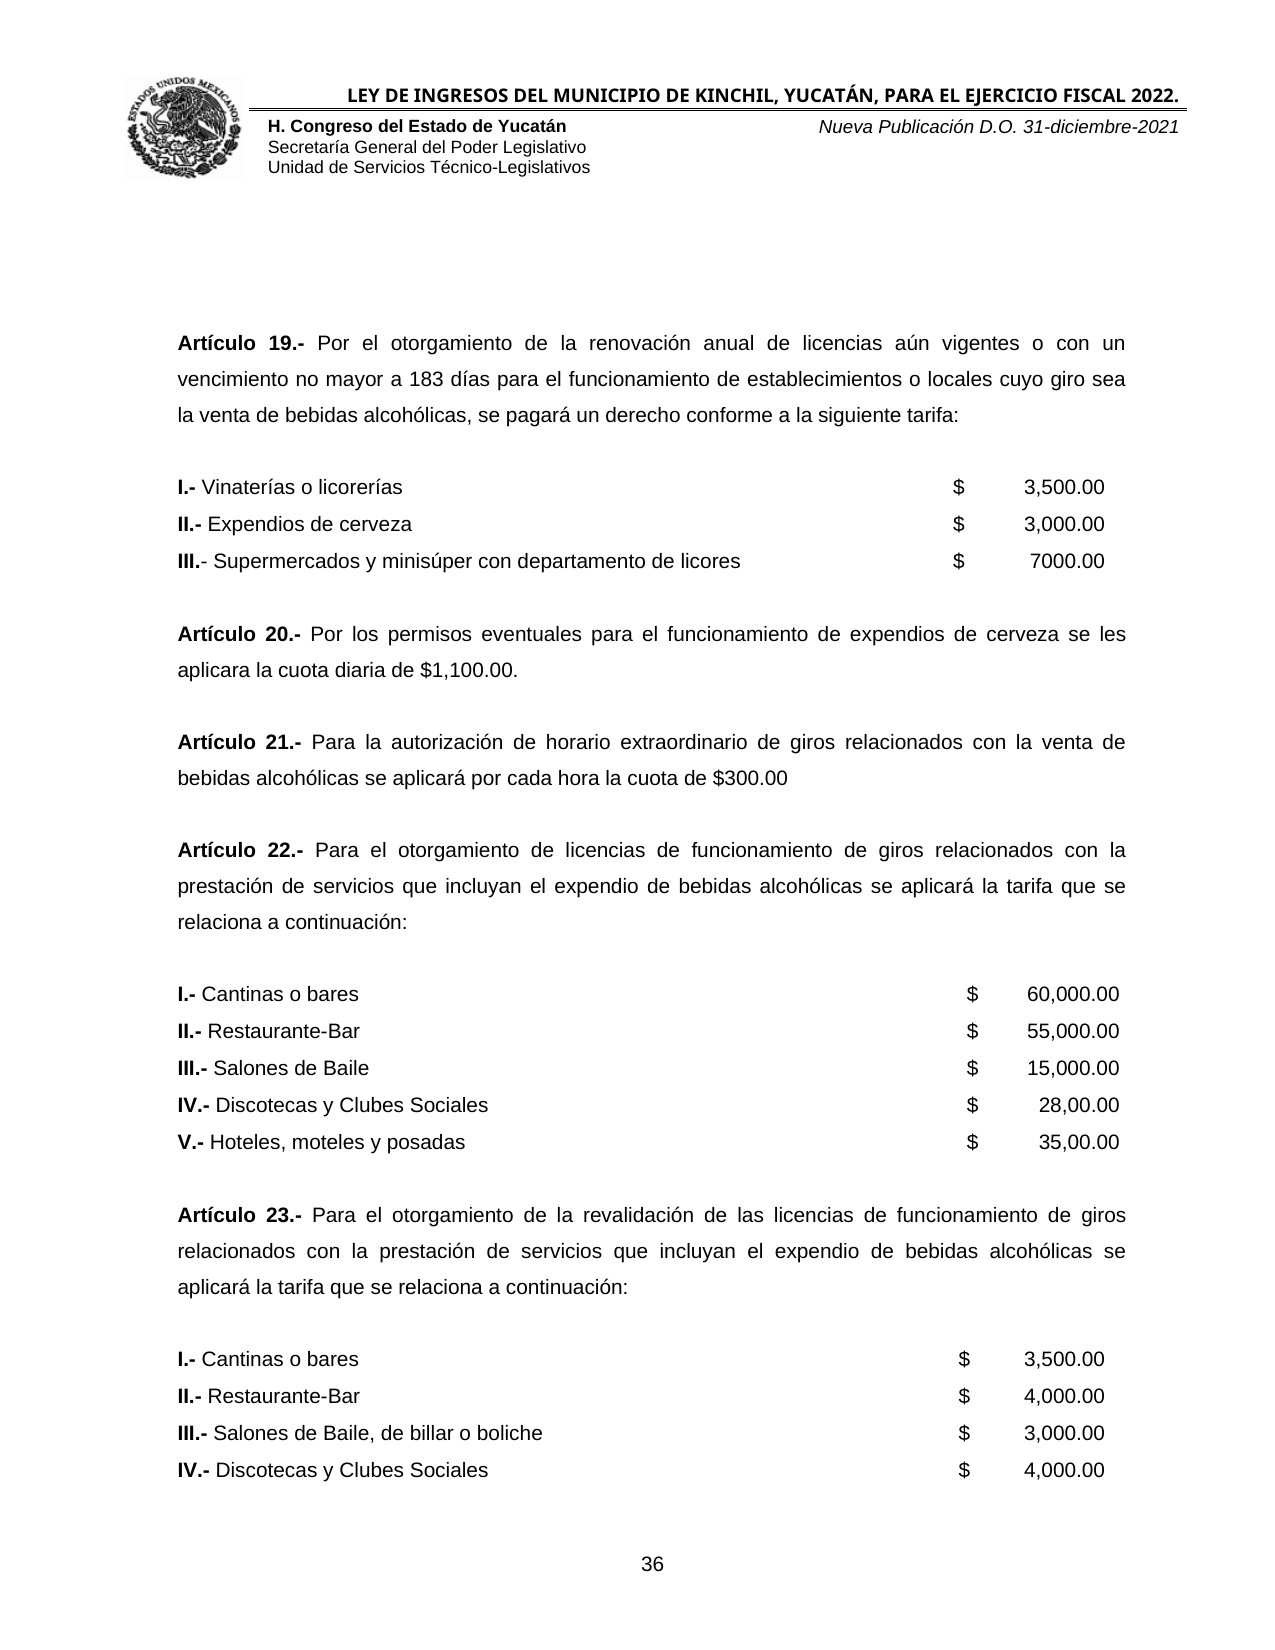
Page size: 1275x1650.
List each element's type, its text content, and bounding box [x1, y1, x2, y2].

table_cell $ [882, 1458, 981, 1482]
table_cell IV.- Discotecas y Clubes Sociales [166, 1093, 886, 1130]
table_cell $ [874, 512, 976, 549]
table_cell 3,000.00 [976, 512, 1116, 549]
table_cell V.- Hoteles, moteles y posadas [166, 1130, 886, 1167]
table_cell $ [882, 1421, 981, 1458]
text Artículo 20.- Por los permisos eventuales para el funcionamiento de expendios de cerveza se les aplicara la cuota diaria de $1,100.00. [177, 622, 1127, 682]
table_header I.- Cantinas o bares [166, 982, 886, 1019]
table_cell 4,000.00 [981, 1384, 1116, 1421]
table_cell II.- Expendios de cerveza [166, 512, 874, 549]
table_header $ [874, 475, 976, 512]
text Artículo 21.- Para la autorización de horario extraordinario de giros relacionados con la venta de bebidas alcohólicas se aplicará por cada hora la cuota de $300.00 [177, 730, 1127, 790]
table_cell III.- Salones de Baile, de billar o boliche [166, 1421, 882, 1458]
text Artículo 22.- Para el otorgamiento de licencias de funcionamiento de giros relacionados con la prestación de servicios que incluyan el expendio de bebidas alcohólicas se aplicará la tarifa que se relaciona a continuación: [177, 838, 1127, 934]
table_cell III.- Supermercados y minisúper con departamento de licores [166, 549, 874, 586]
table_cell $ [886, 1019, 989, 1056]
table_header I.- Cantinas o bares [166, 1347, 882, 1384]
table_cell $ [886, 1056, 989, 1093]
table_cell 35,00.00 [989, 1130, 1131, 1167]
table_cell 4,000.00 [981, 1458, 1116, 1482]
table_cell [166, 1458, 882, 1482]
table_header 60,000.00 [989, 982, 1131, 1019]
table_header I.- Vinaterías o licorerías [166, 475, 874, 512]
table_cell 15,000.00 [989, 1056, 1131, 1093]
table_header $ [882, 1347, 981, 1384]
text Artículo 19.- Por el otorgamiento de la renovación anual de licencias aún vigentes o con un vencimiento no mayor a 183 días para el funcionamiento de establecimientos o locales cuyo giro sea la venta de bebidas alcohólicas, se pagará un derecho conforme a la siguiente tarifa: [177, 331, 1127, 427]
table_header $ [886, 982, 989, 1019]
table_header 3,500.00 [981, 1347, 1116, 1384]
table_cell II.- Restaurante-Bar [166, 1384, 882, 1421]
table_cell $ [886, 1130, 989, 1167]
table_cell 3,000.00 [981, 1421, 1116, 1458]
table_cell $ [882, 1384, 981, 1421]
table_cell 7000.00 [976, 549, 1116, 586]
table_cell 28,00.00 [989, 1093, 1131, 1130]
table_cell $ [874, 549, 976, 586]
table_cell II.- Restaurante-Bar [166, 1019, 886, 1056]
text Artículo 23.- Para el otorgamiento de la revalidación de las licencias de funcionamiento de giros relacionados con la prestación de servicios que incluyan el expendio de bebidas alcohólicas se aplicará la tarifa que se relaciona a continuación: [177, 1203, 1127, 1299]
table_cell 55,000.00 [989, 1019, 1131, 1056]
table_cell $ [886, 1093, 989, 1130]
table_header 3,500.00 [976, 475, 1116, 512]
table_cell III.- Salones de Baile [166, 1056, 886, 1093]
